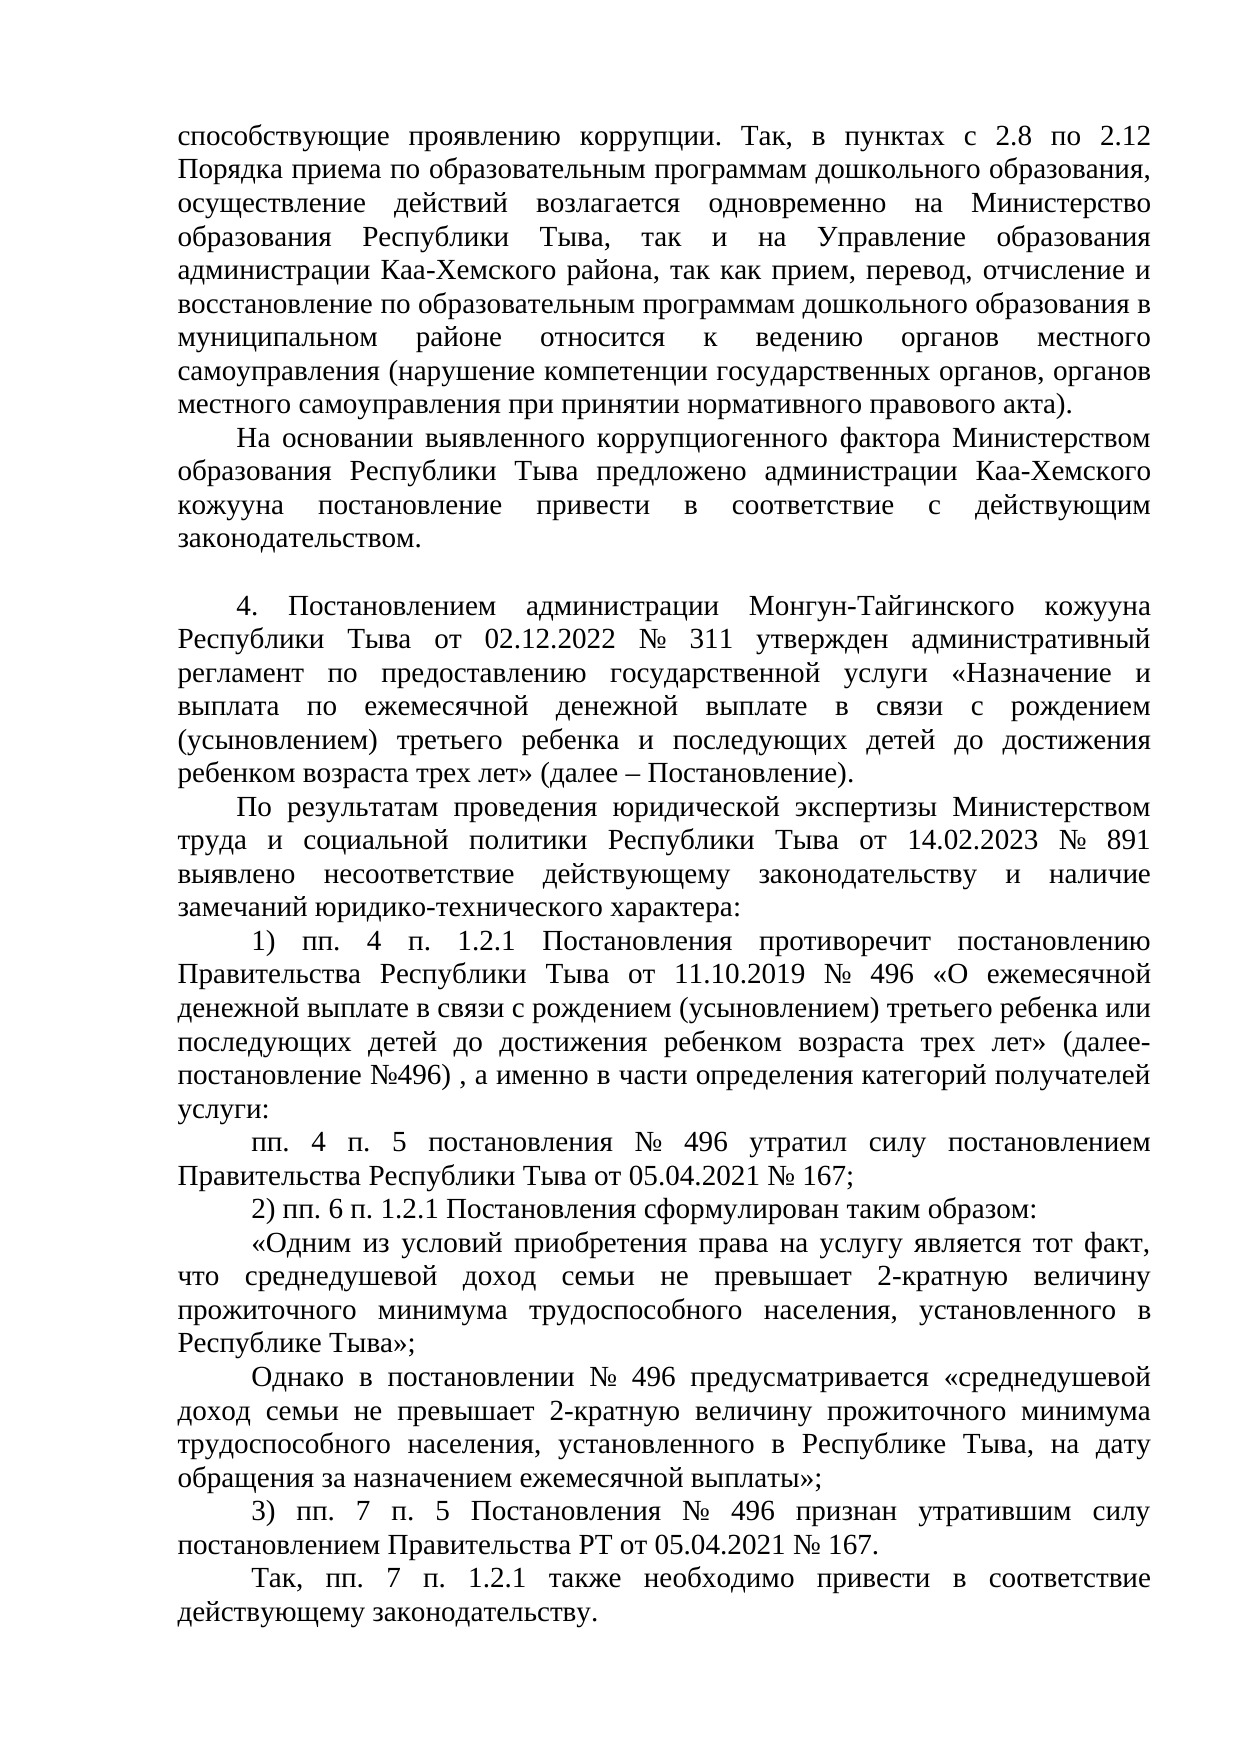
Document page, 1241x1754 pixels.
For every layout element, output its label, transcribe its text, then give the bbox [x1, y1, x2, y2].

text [177, 118, 1152, 420]
text Однако в постановлении № 496 предусматривается «среднедушевой доход семьи не превышает 2-кратную величину прожиточного минимума трудоспособного населения, установленного в Республике Тыва, на дату обращения за назначением ежемесячной выплаты»; [177, 1359, 1152, 1493]
text пп. 4 п. 5 постановления № 496 утратил силу постановлением Правительства Республики Тыва от 05.04.2021 № 167; [177, 1124, 1152, 1191]
text По результатам проведения юридической экспертизы Министерством труда и социальной политики Республики Тыва от 14.02.2023 № 891 выявлено несоответствие действующему законодательству и наличие замечаний юридико-технического характера: [177, 789, 1152, 923]
text Так, пп. 7 п. 1.2.1 также необходимо привести в соответствие действующему законодательству. [177, 1560, 1152, 1627]
text «Одним из условий приобретения права на услугу является тот факт, что среднедушевой доход семьи не превышает 2-кратную величину прожиточного минимума трудоспособного населения, установленного в Республике Тыва»; [177, 1225, 1152, 1359]
text На основании выявленного коррупциогенного фактора Министерством образования Республики Тыва предложено администрации Каа-Хемского кожууна постановление привести в соответствие с действующим законодательством. [177, 420, 1152, 554]
text 3) пп. 7 п. 5 Постановления № 496 признан утратившим силу постановлением Правительства РТ от 05.04.2021 № 167. [177, 1493, 1152, 1560]
text 2) пп. 6 п. 1.2.1 Постановления сформулирован таким образом: [177, 1191, 1152, 1225]
text 1) пп. 4 п. 1.2.1 Постановления противоречит постановлению Правительства Республики Тыва от 11.10.2019 № 496 «О ежемесячной денежной выплате в связи с рождением (усыновлением) третьего ребенка или последующих детей до достижения ребенком возраста трех лет» (далее-постановление №496) , а именно в части определения категорий получателей услуги: [177, 923, 1152, 1124]
text 4. Постановлением администрации Монгун-Тайгинского кожууна Республики Тыва от 02.12.2022 № 311 утвержден административный регламент по предоставлению государственной услуги «Назначение и выплата по ежемесячной денежной выплате в связи с рождением (усыновлением) третьего ребенка и последующих детей до достижения ребенком возраста трех лет» (далее – Постановление). [177, 588, 1152, 789]
